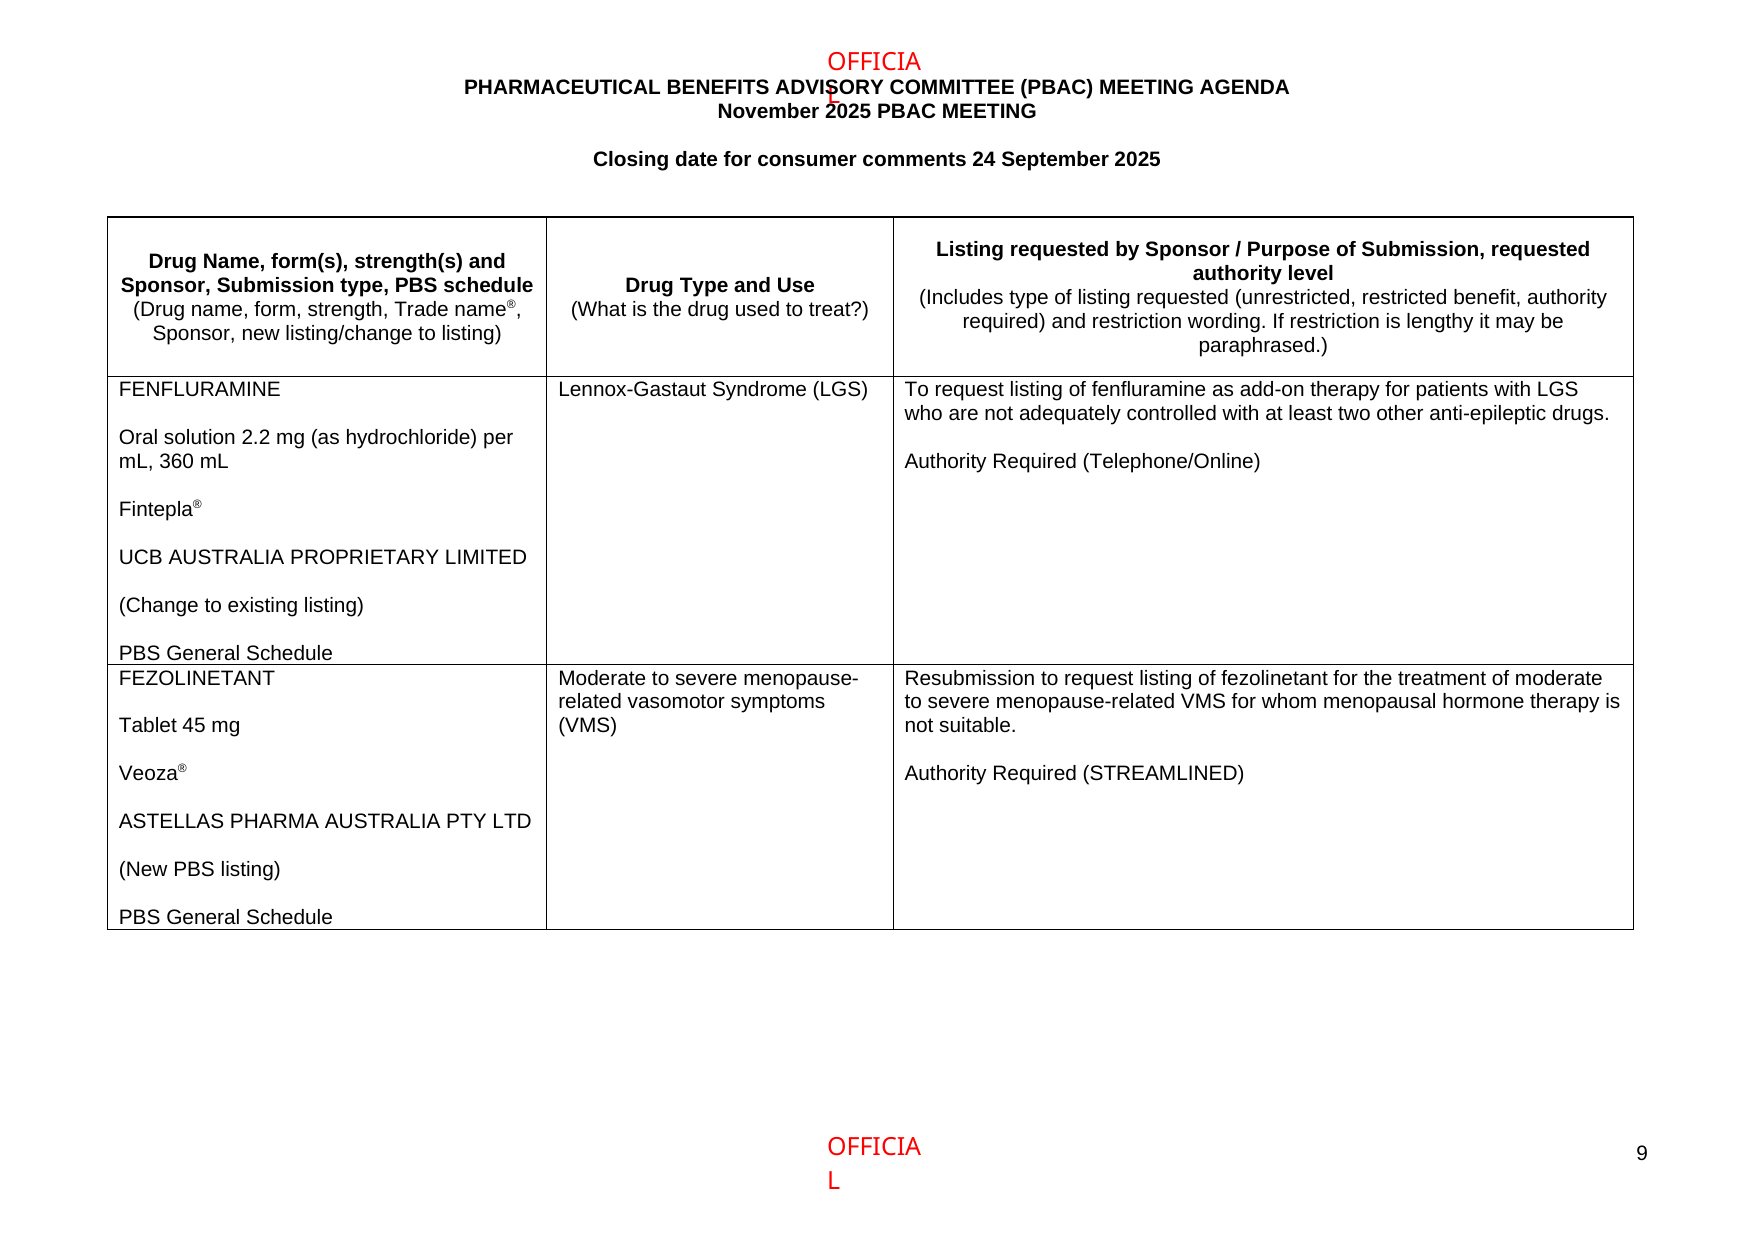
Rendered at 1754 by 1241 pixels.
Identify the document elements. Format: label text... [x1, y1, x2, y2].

table_cell FENFLURAMINE Oral solution 2.2 mg (as hydrochloride) per mL, 360 mL Fintepla® UCB AUSTRALIA PROPRIETARY LIMITED (Change to existing listing) PBS General Schedule [108, 377, 546, 664]
table_cell Moderate to severe menopause-related vasomotor symptoms (VMS) [547, 665, 893, 929]
table_header Listing requested by Sponsor / Purpose of Submission, requested authority level (Includes type of listing requested (unrestricted, restricted benefit, authority required) and restriction wording. If restriction is lengthy it may be paraphrased.) [894, 218, 1633, 376]
table_cell To request listing of fenfluramine as add-on therapy for patients with LGS who are not adequately controlled with at least two other anti-epileptic drugs. Authority Required (Telephone/Online) [894, 377, 1633, 664]
table_header Drug Type and Use (What is the drug used to treat?) [547, 218, 893, 376]
table_cell Resubmission to request listing of fezolinetant for the treatment of moderate to severe menopause-related VMS for whom menopausal hormone therapy is not suitable. Authority Required (STREAMLINED) [894, 665, 1633, 929]
table_cell FEZOLINETANT Tablet 45 mg Veoza® ASTELLAS PHARMA AUSTRALIA PTY LTD (New PBS listing) PBS General Schedule [108, 665, 546, 929]
table_header Drug Name, form(s), strength(s) and Sponsor, Submission type, PBS schedule (Drug name, form, strength, Trade name®, Sponsor, new listing/change to listing) [108, 218, 546, 376]
table_cell Lennox-Gastaut Syndrome (LGS) [547, 377, 893, 664]
